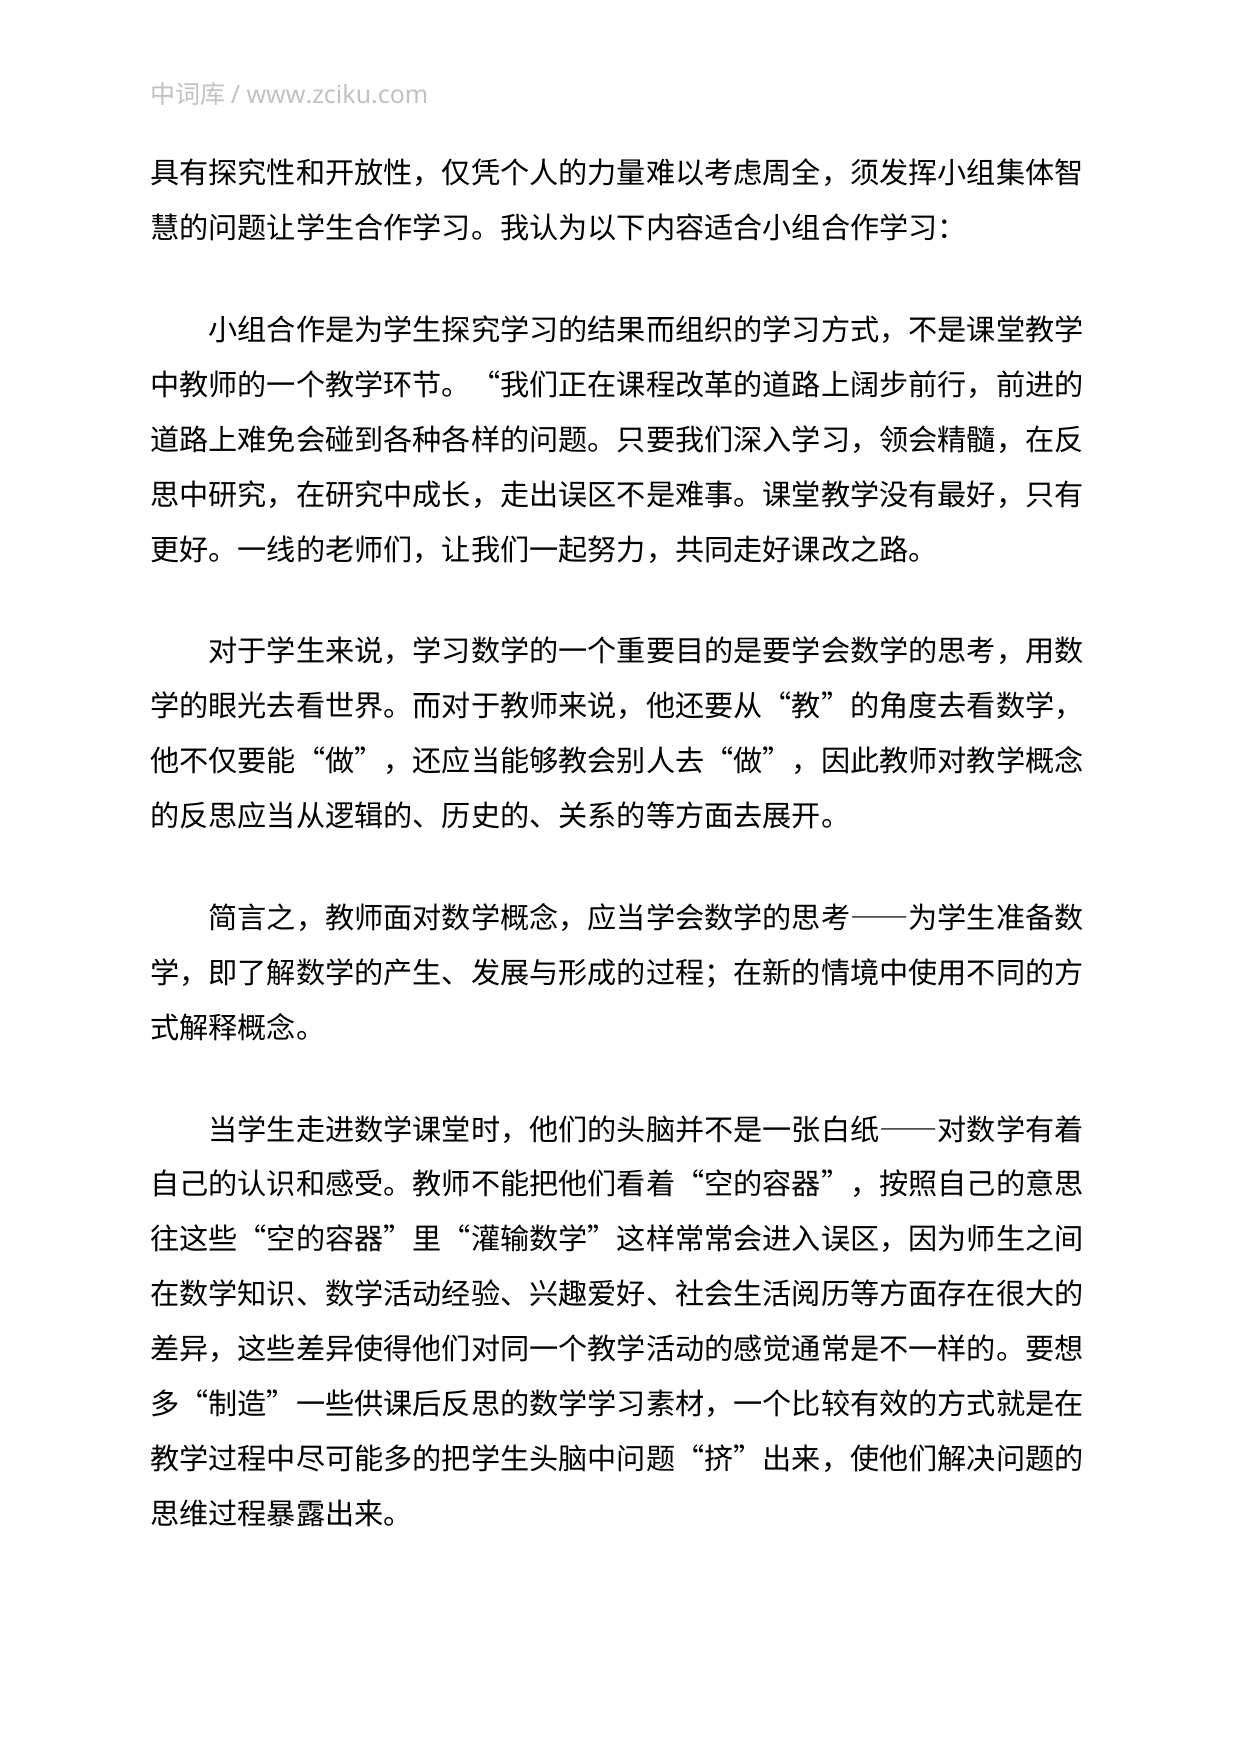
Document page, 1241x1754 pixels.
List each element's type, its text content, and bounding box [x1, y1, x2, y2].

text 当学生走进数学课堂时，他们的头脑并不是一张白纸——对数学有着自己的认识和感受。教师不能把他们看着“空的容器”，按照自己的意思往这些“空的容器”里“灌输数学”这样常常会进入误区，因为师生之间在数学知识、数学活动经验、兴趣爱好、社会生活阅历等方面存在很大的差异，这些差异使得他们对同一个教学活动的感觉通常是不一样的。要想多“制造”一些供课后反思的数学学习素材，一个比较有效的方式就是在教学过程中尽可能多的把学生头脑中问题“挤”出来，使他们解决问题的思维过程暴露出来。 [150, 1106, 1090, 1533]
text 小组合作是为学生探究学习的结果而组织的学习方式，不是课堂教学中教师的一个教学环节。“我们正在课程改革的道路上阔步前行，前进的道路上难免会碰到各种各样的问题。只要我们深入学习，领会精髓，在反思中研究，在研究中成长，走出误区不是难事。课堂教学没有最好，只有更好。一线的老师们，让我们一起努力，共同走好课改之路。 [150, 307, 1090, 568]
text 简言之，教师面对数学概念，应当学会数学的思考——为学生准备数学，即了解数学的产生、发展与形成的过程；在新的情境中使用不同的方式解释概念。 [150, 894, 1090, 1047]
text 对于学生来说，学习数学的一个重要目的是要学会数学的思考，用数学的眼光去看世界。而对于教师来说，他还要从“教”的角度去看数学，他不仅要能“做”，还应当能够教会别人去“做”，因此教师对教学概念的反思应当从逻辑的、历史的、关系的等方面去展开。 [150, 628, 1090, 835]
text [150, 150, 1090, 247]
